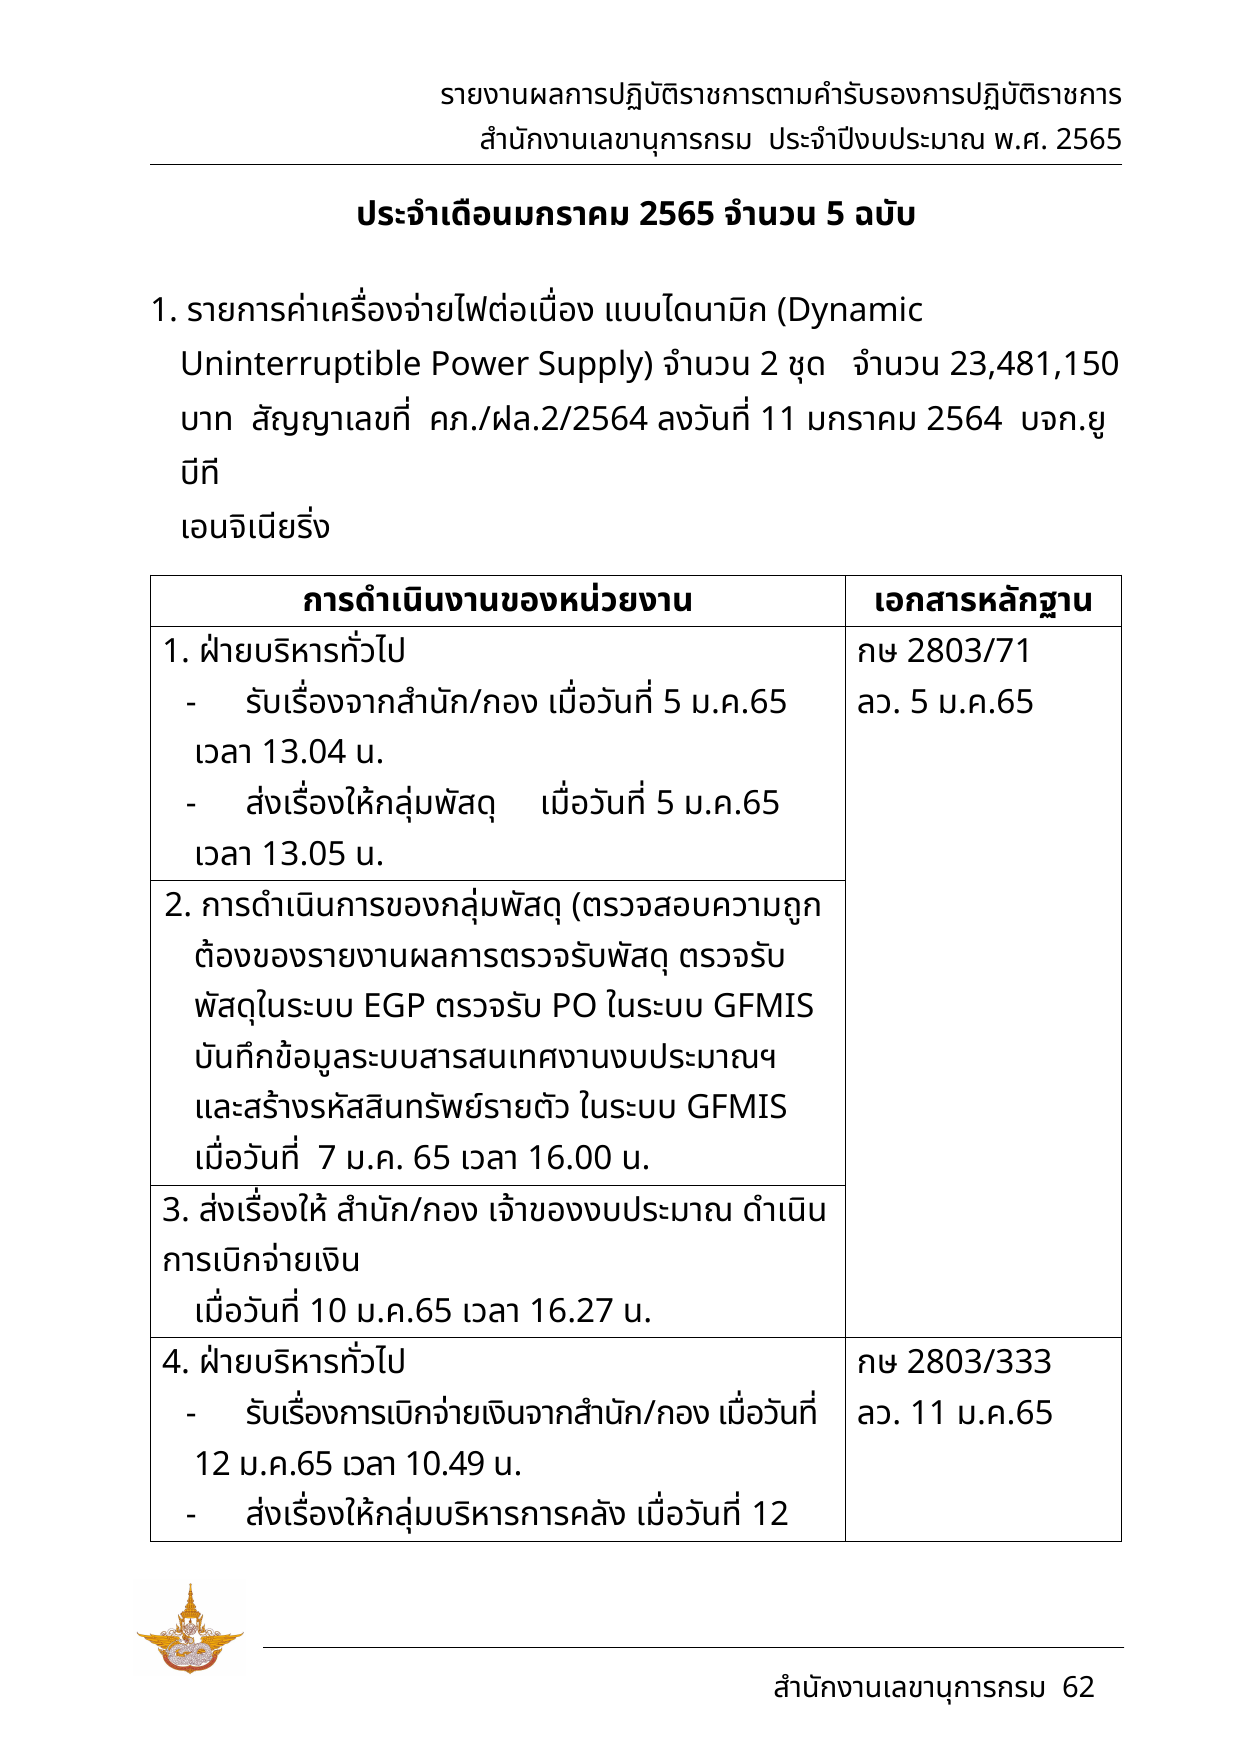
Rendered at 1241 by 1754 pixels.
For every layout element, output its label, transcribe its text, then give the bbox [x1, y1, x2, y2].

text ประจำเดือนมกราคม 2565 จำนวน 5 ฉบับ [150, 189, 1122, 240]
picture [132, 1579, 247, 1676]
table_cell กษ 2803/333 ลว. 11 ม.ค.65 [846, 1338, 1121, 1541]
table_cell 3. ส่งเรื่องให้ สำนัก/กอง เจ้าของงบประมาณ ดำเนินการเบิกจ่ายเงิน เมื่อวันที่ 10 ม.ค.65 เวลา 16.27 น. [151, 1186, 845, 1337]
table_header เอกสารหลักฐาน [846, 576, 1121, 626]
table_header การดำเนินงานของหน่วยงาน [151, 576, 845, 626]
table_cell 2. การดำเนินการของกลุ่มพัสดุ (ตรวจสอบความถูกต้องของรายงานผลการตรวจรับพัสดุ ตรวจรับพัสดุในระบบ EGP ตรวจรับ PO ในระบบ GFMIS บันทึกข้อมูลระบบสารสนเทศงานงบประมาณฯ และสร้างรหัสสินทรัพย์รายตัว ในระบบ GFMIS เมื่อวันที่ 7 ม.ค. 65 เวลา 16.00 น. [151, 881, 845, 1184]
table_cell กษ 2803/71 ลว. 5 ม.ค.65 [846, 627, 1121, 1337]
text 1. รายการค่าเครื่องจ่ายไฟต่อเนื่อง แบบไดนามิก (Dynamic Uninterruptible Power Supply) จำนวน 2 ชุด จำนวน 23,481,150 บาท สัญญาเลขที่ คภ./ฝล.2/2564 ลงวันที่ 11 มกราคม 2564 บจก.ยูบีที เอนจิเนียริ่ง [150, 285, 1122, 554]
table_cell 1. ฝ่ายบริหารทั่วไป รับเรื่องจากสำนัก/กอง เมื่อวันที่ 5 ม.ค.65 เวลา 13.04 น. ส่งเรื่องให้กลุ่มพัสดุ เมื่อวันที่ 5 ม.ค.65 เวลา 13.05 น. [151, 627, 845, 880]
